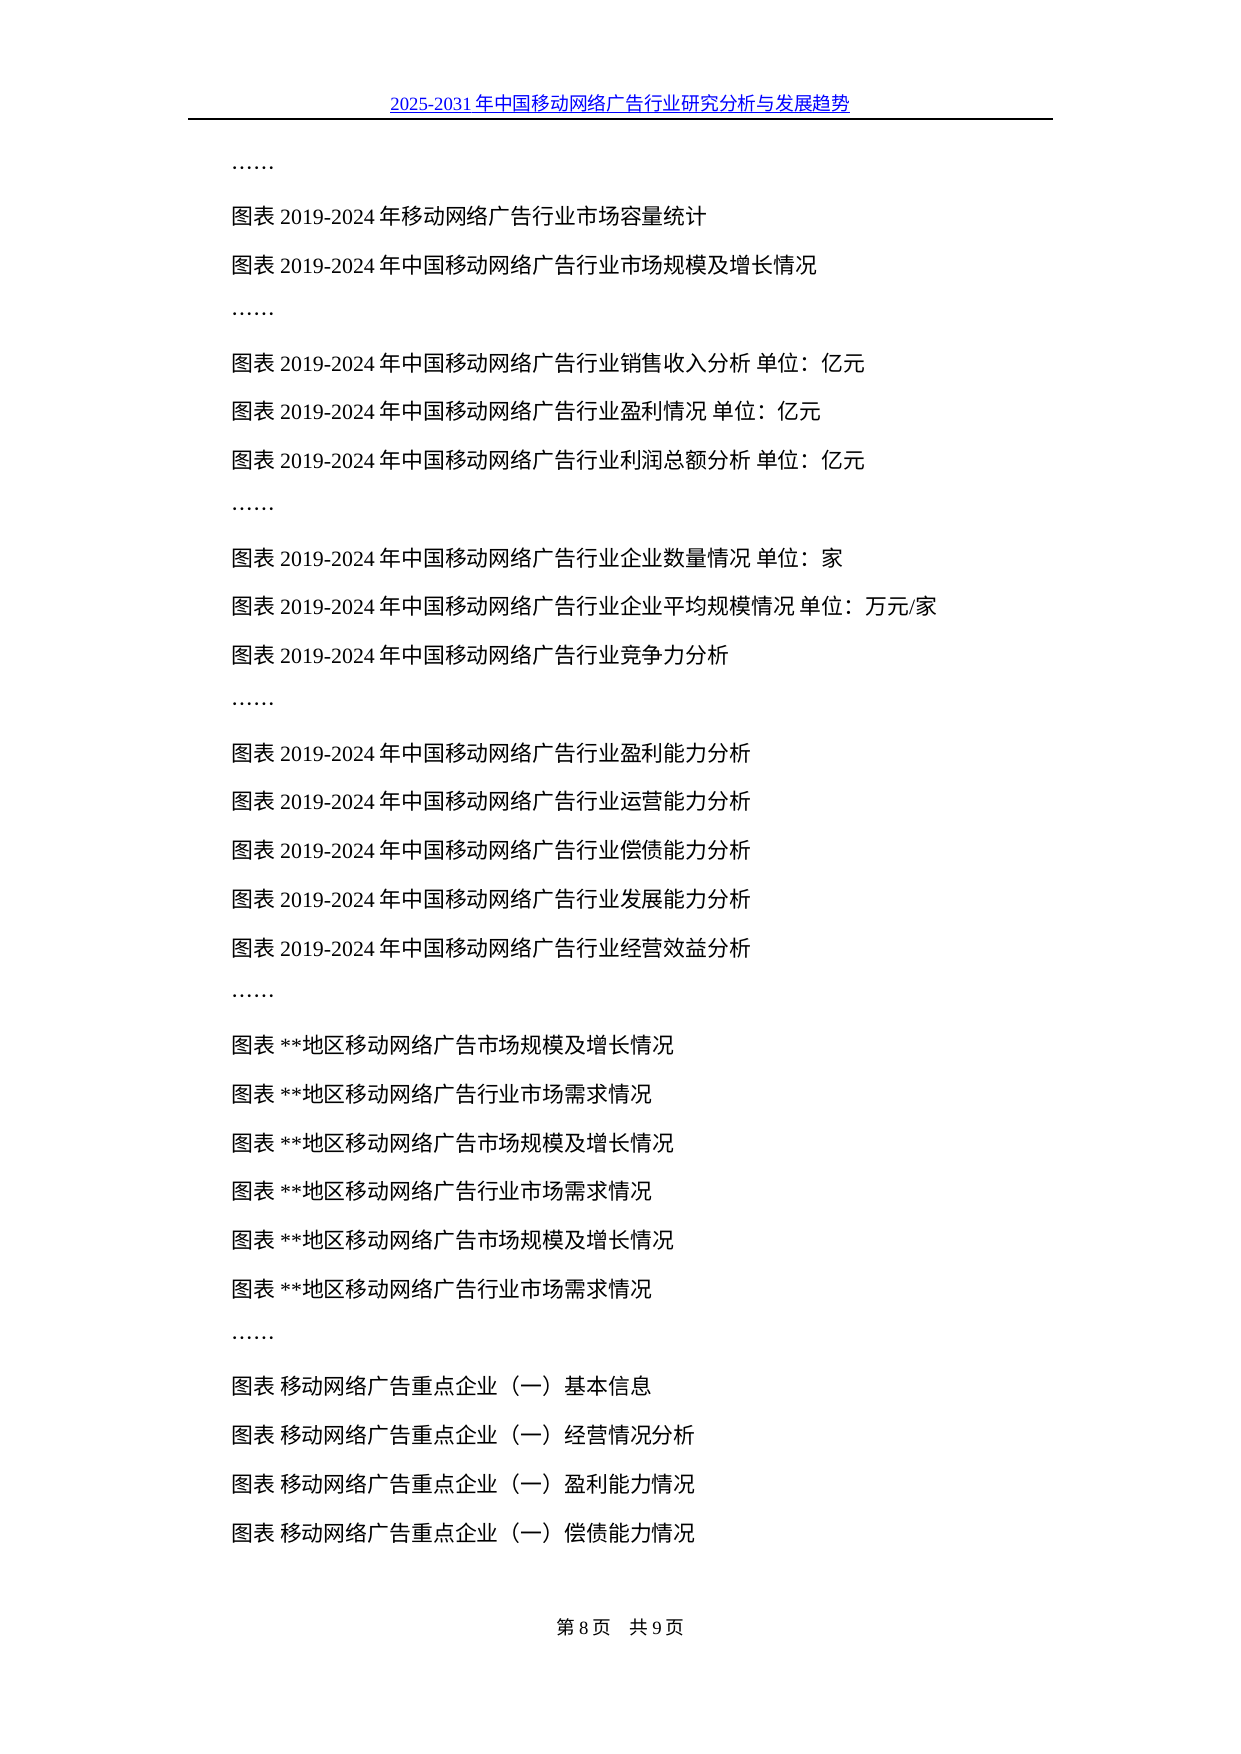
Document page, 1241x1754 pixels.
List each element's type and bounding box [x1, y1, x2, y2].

text [187, 150, 1053, 1548]
